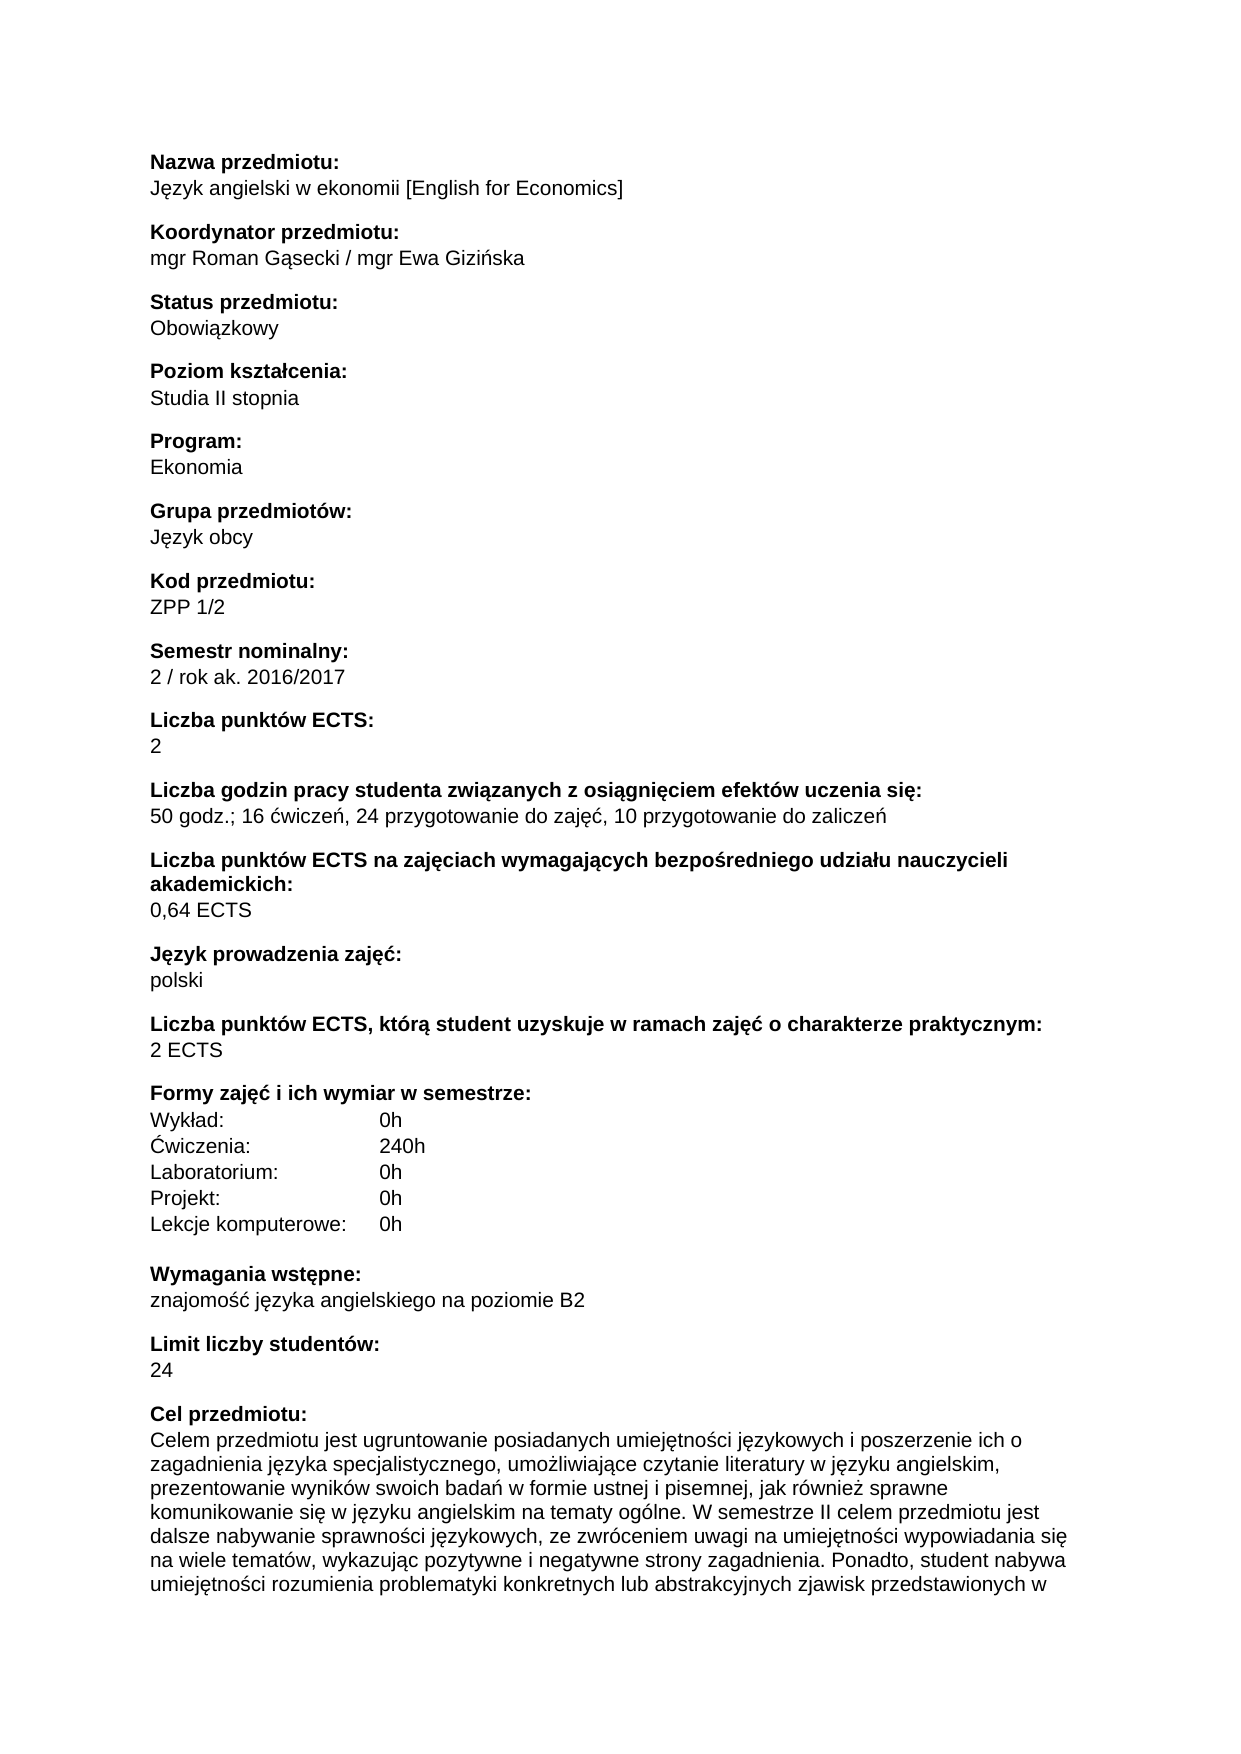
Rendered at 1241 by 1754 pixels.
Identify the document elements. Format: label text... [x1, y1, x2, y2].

table_cell 0h [369, 1184, 597, 1210]
text Poziom kształcenia: [150, 359, 1090, 383]
text Język prowadzenia zajęć: [150, 942, 1090, 966]
text 24 [150, 1358, 1090, 1382]
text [150, 1428, 1090, 1595]
text 2 [150, 734, 1090, 758]
table_cell Laboratorium: [140, 1160, 367, 1184]
text 2 / rok ak. 2016/2017 [150, 664, 1090, 688]
table_cell 0h [369, 1158, 597, 1184]
text Język angielski w ekonomii [English for Economics] [150, 176, 1090, 200]
text 0,64 ECTS [150, 898, 1090, 922]
text Język obcy [150, 525, 1090, 549]
table_cell Projekt: [140, 1186, 367, 1210]
table_cell Ćwiczenia: [140, 1134, 367, 1158]
text polski [150, 968, 1090, 992]
table_cell 240h [369, 1132, 597, 1158]
text Liczba punktów ECTS, którą student uzyskuje w ramach zajęć o charakterze praktycznym: [150, 1011, 1090, 1035]
text Grupa przedmiotów: [150, 499, 1090, 523]
text Kod przedmiotu: [150, 569, 1090, 593]
text Formy zajęć i ich wymiar w semestrze: [150, 1081, 1090, 1105]
text 50 godz.; 16 ćwiczeń, 24 przygotowanie do zajęć, 10 przygotowanie do zaliczeń [150, 804, 1090, 828]
text Ekonomia [150, 455, 1090, 479]
text 2 ECTS [150, 1037, 1090, 1061]
table_cell 0h [369, 1210, 597, 1236]
table_header 0h [369, 1108, 597, 1132]
text ZPP 1/2 [150, 595, 1090, 619]
text Obowiązkowy [150, 316, 1090, 339]
text Program: [150, 429, 1090, 453]
text Liczba godzin pracy studenta związanych z osiągnięciem efektów uczenia się: [150, 778, 1090, 802]
text znajomość języka angielskiego na poziomie B2 [150, 1288, 1090, 1312]
text Liczba punktów ECTS na zajęciach wymagających bezpośredniego udziału nauczycieli akademickich: [150, 848, 1090, 896]
text mgr Roman Gąsecki / mgr Ewa Gizińska [150, 246, 1090, 270]
text Semestr nominalny: [150, 638, 1090, 662]
text Liczba punktów ECTS: [150, 708, 1090, 732]
text Cel przedmiotu: [150, 1402, 1090, 1426]
text Studia II stopnia [150, 385, 1090, 409]
text Status przedmiotu: [150, 289, 1090, 313]
text Nazwa przedmiotu: [150, 150, 1090, 174]
table_header Wykład: [140, 1108, 367, 1132]
text Wymagania wstępne: [150, 1262, 1090, 1286]
text Limit liczby studentów: [150, 1332, 1090, 1356]
table_cell Lekcje komputerowe: [140, 1212, 367, 1236]
text Koordynator przedmiotu: [150, 220, 1090, 244]
